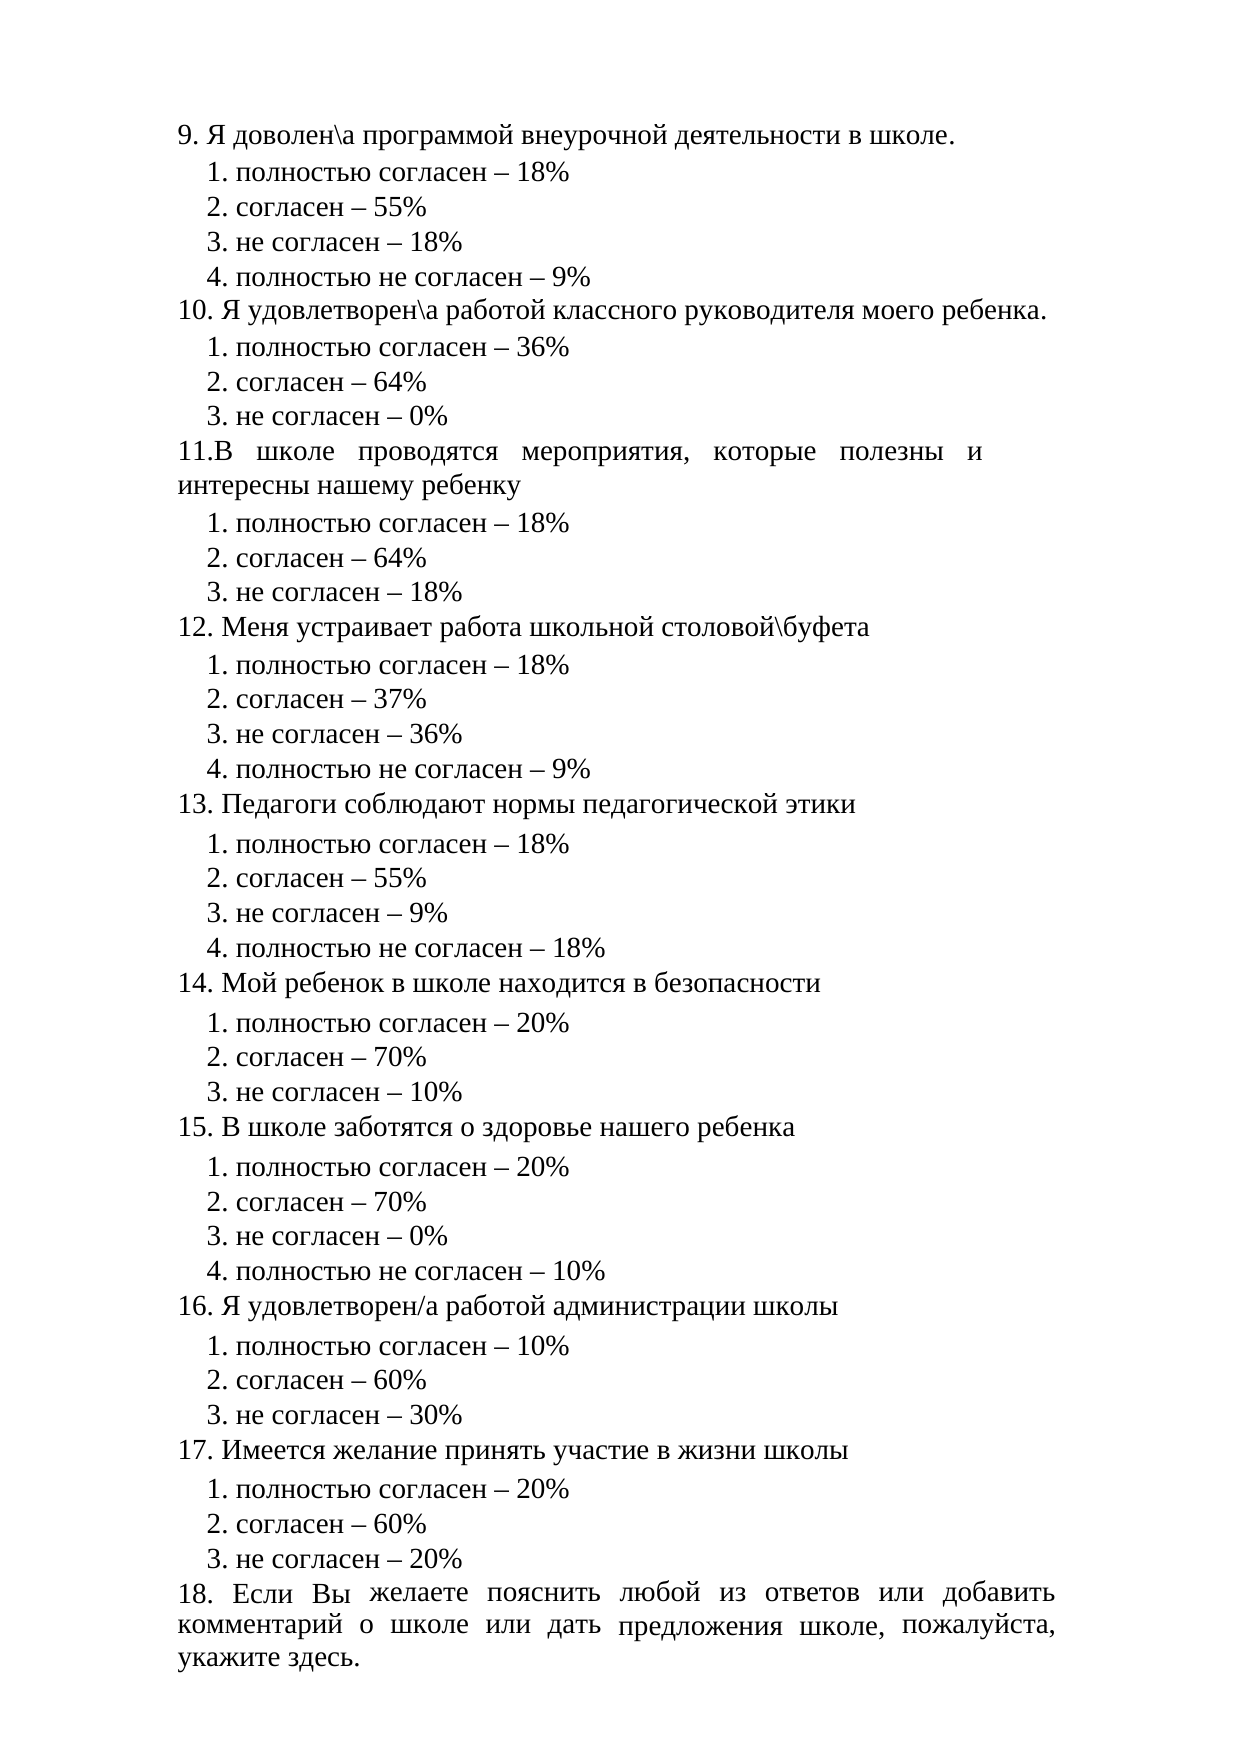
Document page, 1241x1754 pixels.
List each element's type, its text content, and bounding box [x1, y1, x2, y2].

list 2. согласен – 64% [177, 364, 1154, 398]
list 3. не согласен – 0% [177, 1218, 1154, 1253]
list 3. не согласен – 18%\ [177, 574, 1154, 609]
list 1. полностью согласен – 20% [177, 1471, 1154, 1506]
text 15. В школе заботятся о здоровье нашего ребенка [177, 1109, 1146, 1143]
list 4. полностью не согласен – 9%\ [177, 751, 1154, 786]
list 1. полностью согласен – 18% [177, 505, 1154, 540]
list 1. полностью согласен – 20% [177, 1005, 1154, 1039]
list 4. полностью не согласен – 9%\ [177, 259, 1154, 293]
list 1. полностью согласен – 18% [177, 154, 1154, 189]
list 3. не согласен – 30%\ [177, 1397, 1154, 1432]
list 1. полностью согласен – 18% [177, 647, 1154, 682]
list 2. согласен – 55% [177, 189, 1154, 224]
text 16. Я удовлетворен/а работой администрации школы [177, 1288, 1146, 1322]
list 1. полностью согласен – 18% [177, 826, 1154, 861]
list 3. не согласен – 36% [177, 716, 1154, 751]
text 11.В школе проводятся мероприятия, которые полезны и интересны нашему ребенку [177, 433, 984, 501]
text 17. Имеется желание принять участие в жизни школы [177, 1432, 1146, 1466]
text 12. Меня устраивает работа школьной столовой\буфета [177, 609, 984, 643]
text 13. Педагоги соблюдают нормы педагогической этики [177, 786, 1146, 819]
list 1. полностью согласен – 36% [177, 329, 1154, 364]
list 1. полностью согласен – 20% [177, 1149, 1154, 1184]
list 1. полностью согласен – 10% [177, 1328, 1154, 1362]
list 3. не согласен – 18% [177, 224, 1154, 259]
list 2. согласен – 55% [177, 861, 1154, 895]
list 3. не согласен – 9% [177, 895, 1154, 930]
list 4. полностью не согласен – 18%\ [177, 930, 1154, 965]
text 18. Если Вы желаете пояснить любой из ответов или добавить комментарий о школе или дать предложения школе, пожалуйста, укажите здесь. [177, 1576, 1056, 1673]
list 3. не согласен – 10%\ [177, 1074, 1154, 1109]
list 3. не согласен – 0%\ [177, 398, 1154, 433]
list 2. согласен – 70% [177, 1039, 1154, 1074]
list 4. полностью не согласен – 10%\ [177, 1253, 1154, 1288]
text 14. Мой ребенок в школе находится в безопасности [177, 965, 1146, 998]
list 3. не согласен – 20%\ [177, 1541, 1154, 1576]
text 9. Я доволен\а программой внеурочной деятельности в школе. [177, 118, 1074, 151]
list 2. согласен – 60% [177, 1362, 1154, 1397]
list 2. согласен – 70% [177, 1184, 1154, 1218]
text 10. Я удовлетворен\а работой классного руководителя моего ребенка. [177, 293, 1154, 326]
list 2. согласен – 64% [177, 540, 1154, 574]
list 2. согласен – 37% [177, 682, 1154, 716]
list 2. согласен – 60% [177, 1506, 1154, 1541]
